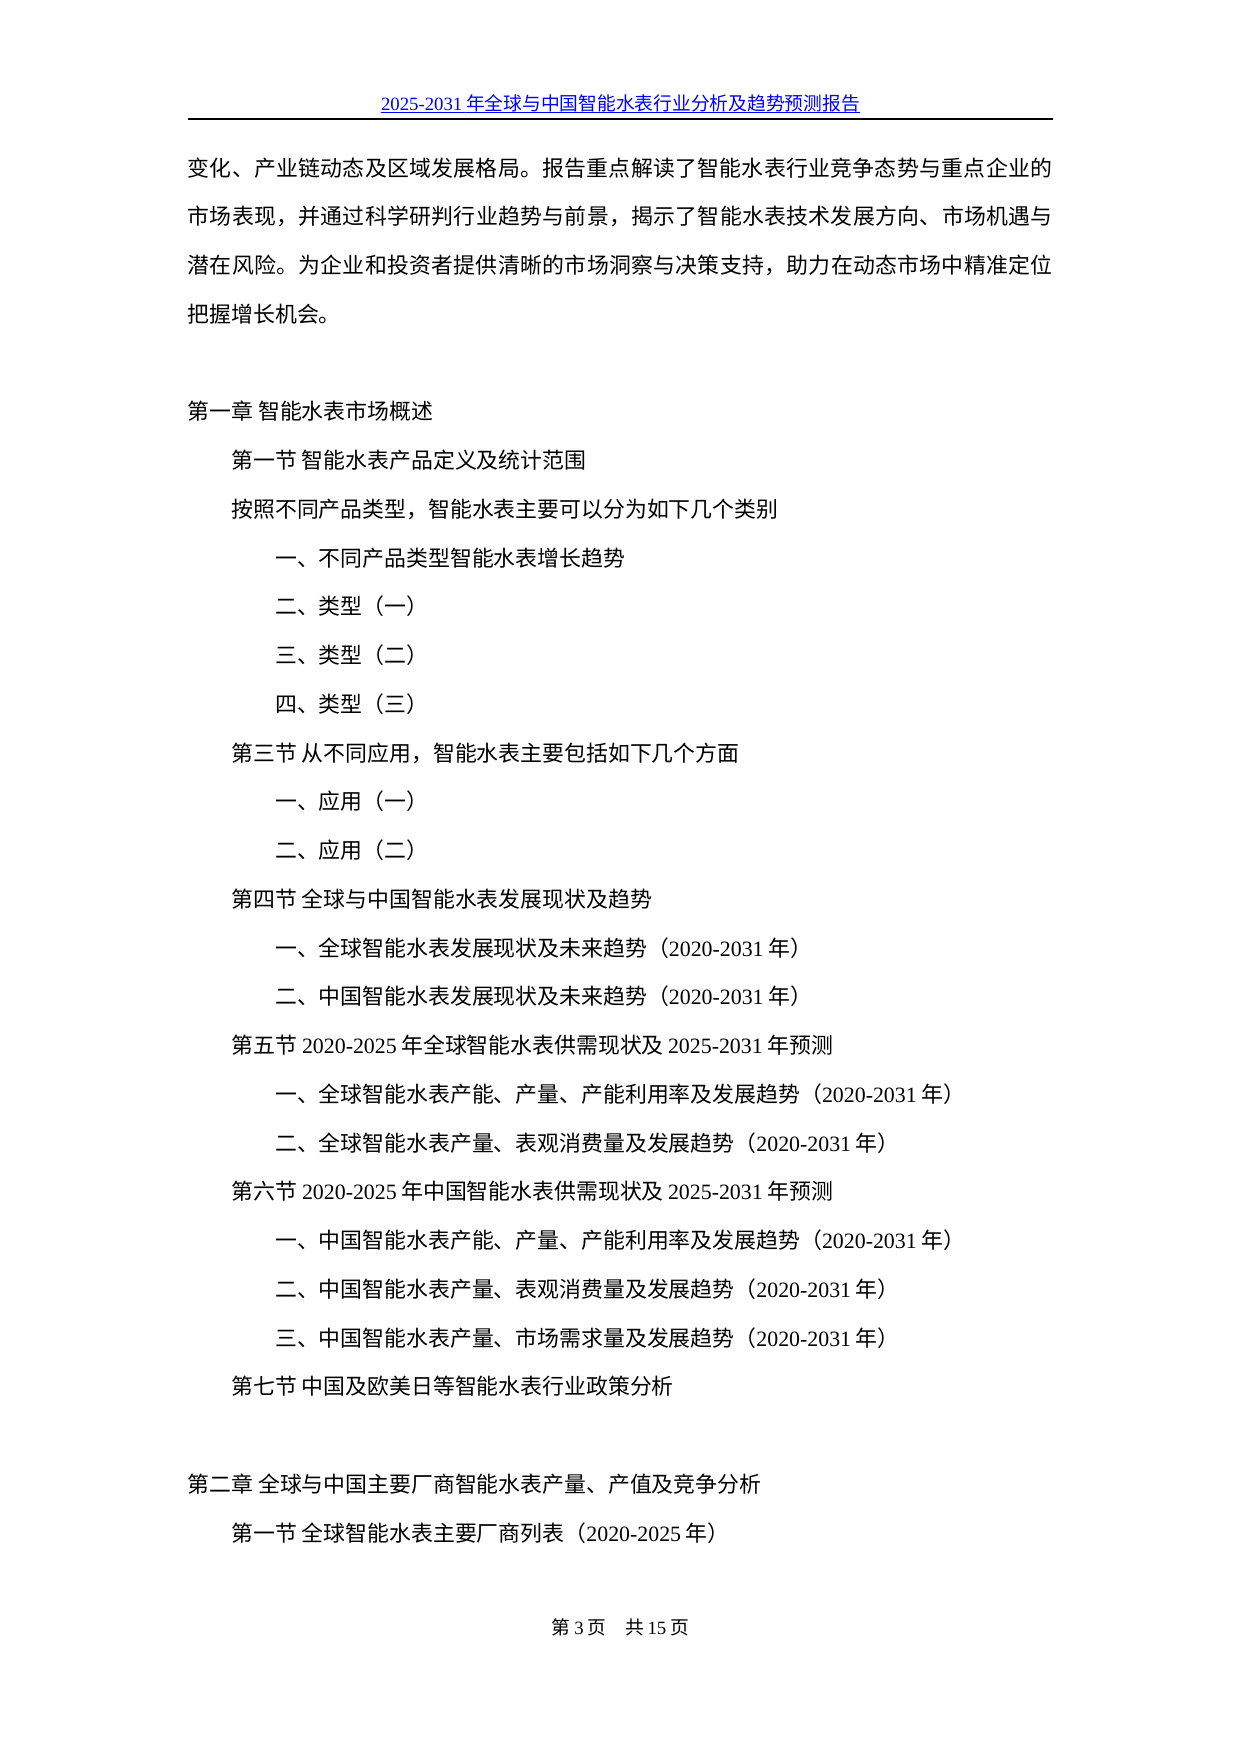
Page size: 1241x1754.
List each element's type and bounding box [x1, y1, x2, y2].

text [187, 150, 1053, 1548]
